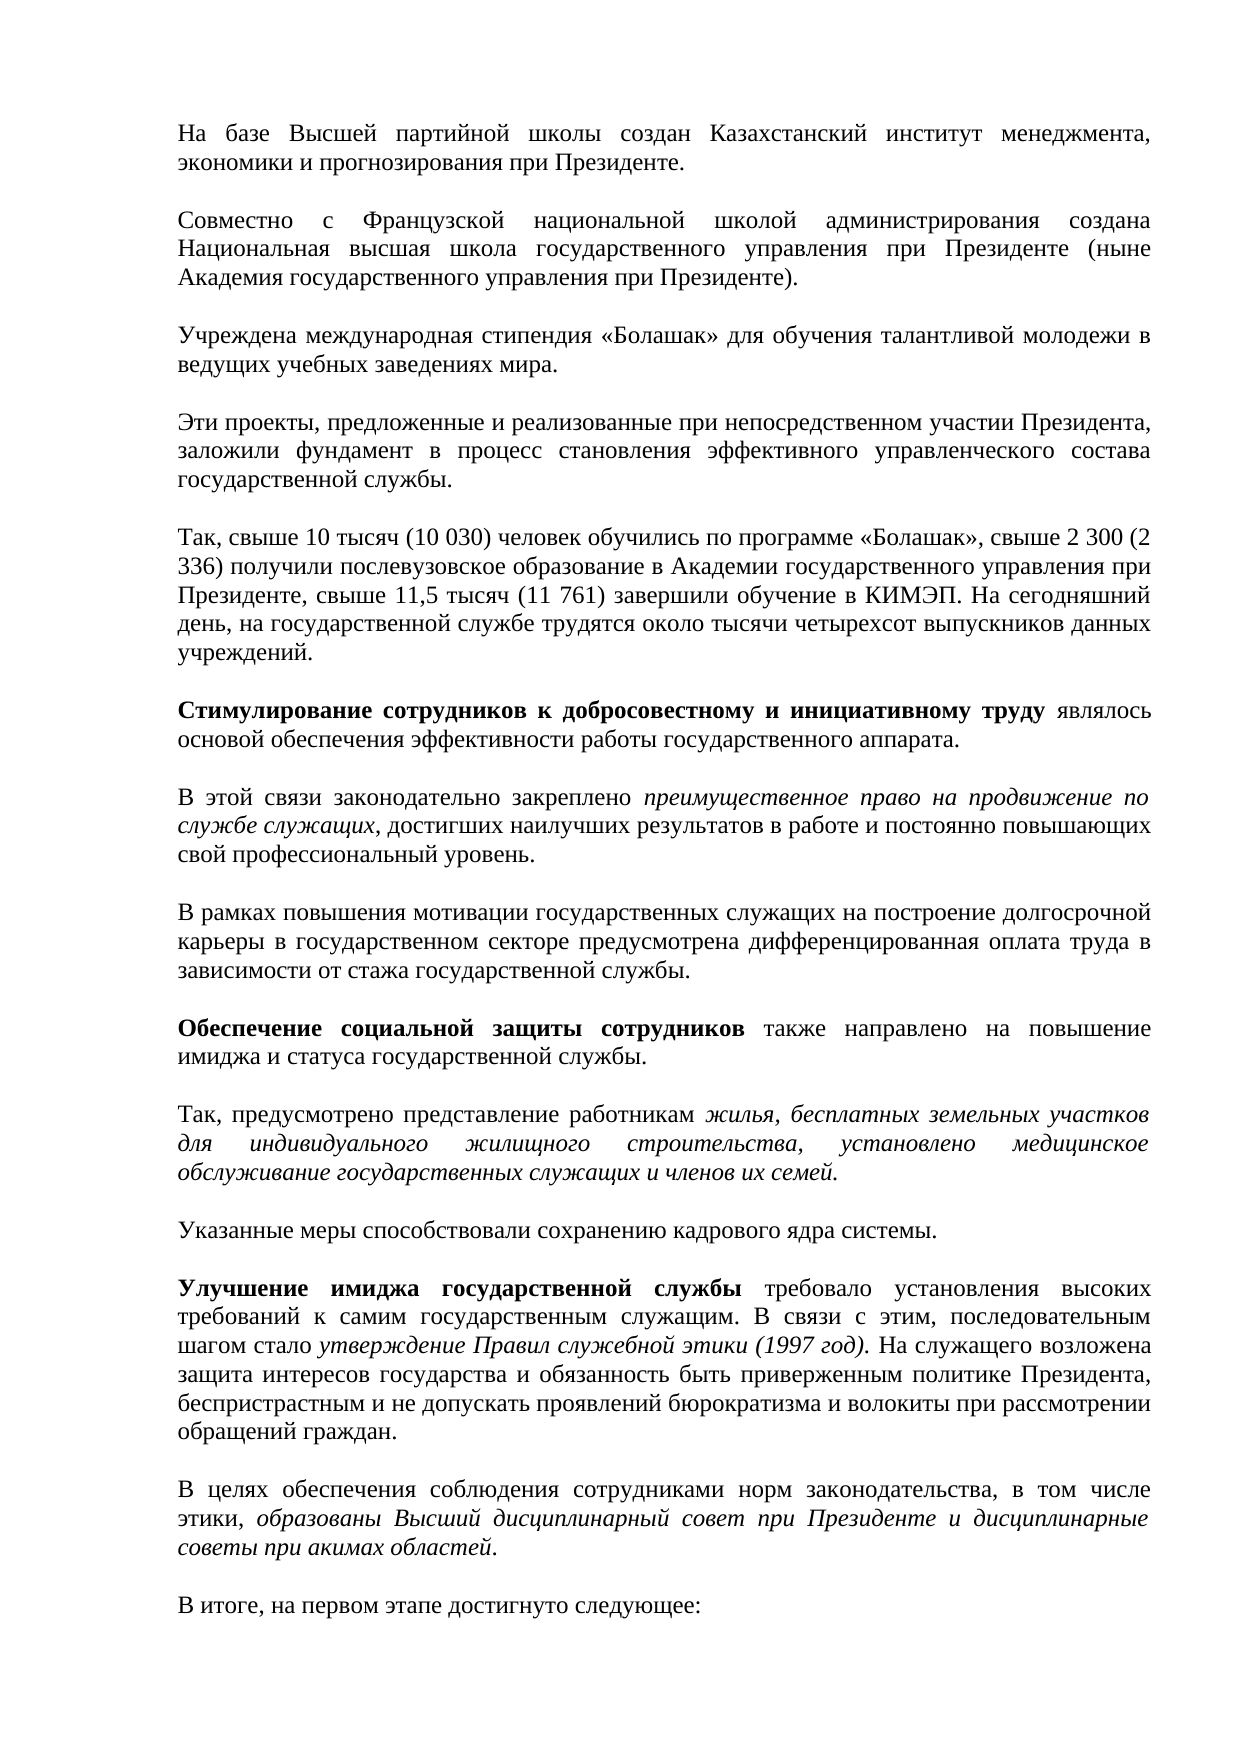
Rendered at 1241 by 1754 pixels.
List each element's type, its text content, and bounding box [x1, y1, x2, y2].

text Улучшение имиджа государственной службы требовало установления высоких требований к самим государственным служащим. В связи с этим, последовательным шагом стало утверждение Правил служебной этики (1997 год). На служащего возложена защита интересов государства и обязанность быть приверженным политике Президента, беспристрастным и не допускать проявлений бюрократизма и волокиты при рассмотрении обращений граждан. [177, 1273, 1152, 1445]
text В целях обеспечения соблюдения сотрудниками норм законодательства, в том числе этики, образованы Высший дисциплинарный совет при Президенте и дисциплинарные советы при акимах областей. [177, 1474, 1152, 1561]
text В рамках повышения мотивации государственных служащих на построение долгосрочной карьеры в государственном секторе предусмотрена дифференцированная оплата труда в зависимости от стажа государственной службы. [177, 897, 1152, 983]
text Стимулирование сотрудников к добросовестному и инициативному труду являлось основой обеспечения эффективности работы государственного аппарата. [177, 695, 1152, 753]
text Указанные меры способствовали сохранению кадрового ядра системы. [177, 1215, 1152, 1243]
text На базе Высшей партийной школы создан Казахстанский институт менеджмента, экономики и прогнозирования при Президенте. [177, 118, 1152, 176]
text В итоге, на первом этапе достигнуто следующее: [177, 1590, 1152, 1618]
text Так, свыше 10 тысяч (10 030) человек обучились по программе «Болашак», свыше 2 300 (2 336) получили послевузовское образование в Академии государственного управления при Президенте, свыше 11,5 тысяч (11 761) завершили обучение в КИМЭП. На сегодняшний день, на государственной службе трудятся около тысячи четырехсот выпускников данных учреждений. [177, 522, 1152, 666]
text Так, предусмотрено представление работникам жилья, бесплатных земельных участков для индивидуального жилищного строительства, установлено медицинское обслуживание государственных служащих и членов их семей. [177, 1099, 1152, 1186]
text Совместно с Французской национальной школой администрирования создана Национальная высшая школа государственного управления при Президенте (ныне Академия государственного управления при Президенте). [177, 205, 1152, 291]
text В этой связи законодательно закреплено преимущественное право на продвижение по службе служащих, достигших наилучших результатов в работе и постоянно повышающих свой профессиональный уровень. [177, 782, 1152, 868]
text Эти проекты, предложенные и реализованные при непосредственном участии Президента, заложили фундамент в процесс становления эффективного управленческого состава государственной службы. [177, 407, 1152, 493]
text Обеспечение социальной защиты сотрудников также направлено на повышение имиджа и статуса государственной службы. [177, 1013, 1152, 1070]
text Учреждена международная стипендия «Болашак» для обучения талантливой молодежи в ведущих учебных заведениях мира. [177, 320, 1152, 378]
